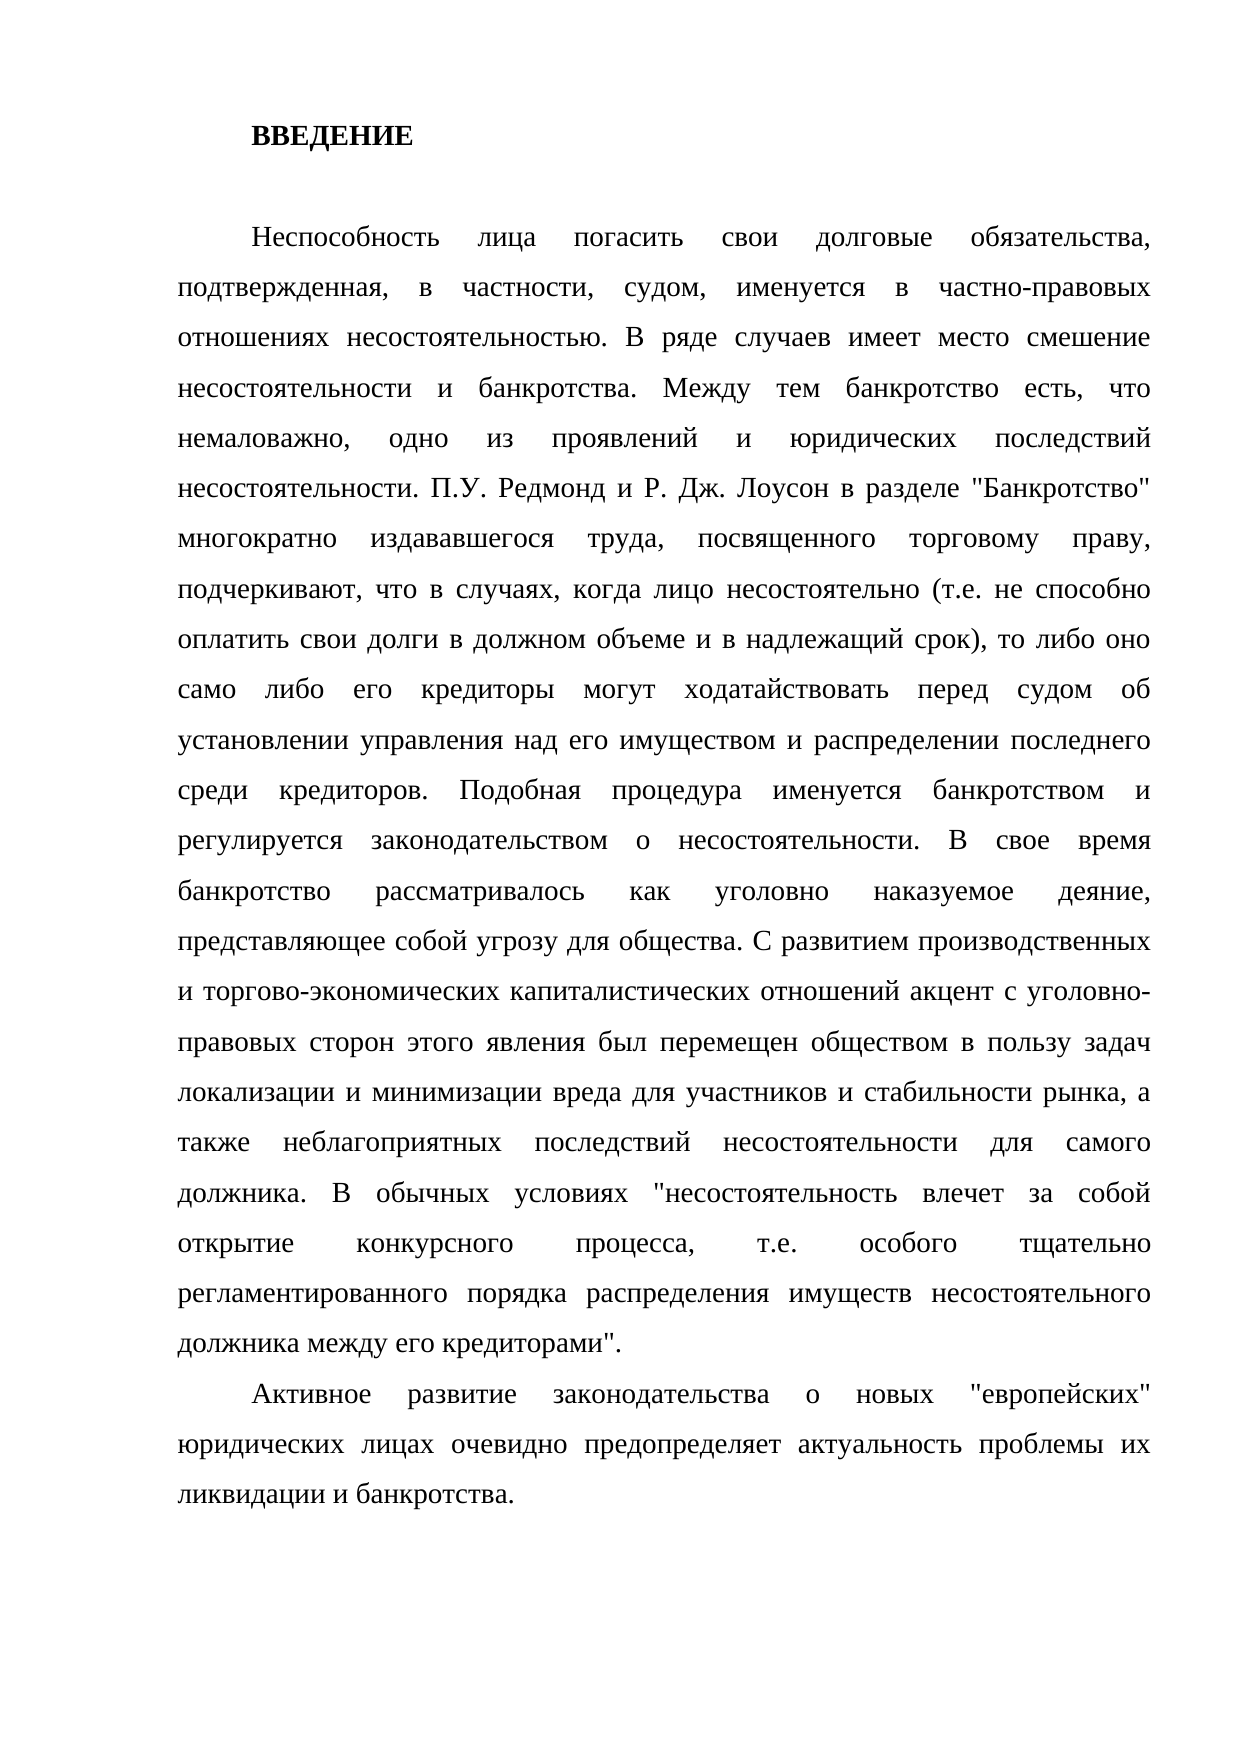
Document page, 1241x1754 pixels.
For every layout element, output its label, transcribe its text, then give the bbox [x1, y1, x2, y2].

subtitle ВВЕДЕНИЕ [177, 118, 1152, 152]
text Неспособность лица погасить свои долговые обязательства, подтвержденная, в частности, судом, именуется в частно-правовых отношениях несостоятельностью. В ряде случаев имеет место смешение несостоятельности и банкротства. Между тем банкротство есть, что немаловажно, одно из проявлений и юридических последствий несостоятельности. П.У. Редмонд и Р. Дж. Лоусон в разделе "Банкротство" многократно издававшегося труда, посвященного торговому праву, подчеркивают, что в случаях, когда лицо несостоятельно (т.е. не способно оплатить свои долги в должном объеме и в надлежащий срок), то либо оно само либо его кредиторы могут ходатайствовать перед судом об установлении управления над его имуществом и распределении последнего среди кредиторов. Подобная процедура именуется банкротством и регулируется законодательством о несостоятельности. В свое время банкротство рассматривалось как уголовно наказуемое деяние, представляющее собой угрозу для общества. С развитием производственных и торгово-экономических капиталистических отношений акцент с уголовно-правовых сторон этого явления был перемещен обществом в пользу задач локализации и минимизации вреда для участников и стабильности рынка, а также неблагоприятных последствий несостоятельности для самого должника. В обычных условиях "несостоятельность влечет за собой открытие конкурсного процесса, т.е. особого тщательно регламентированного порядка распределения имуществ несостоятельного должника между его кредиторами". [177, 219, 1152, 1359]
text Активное развитие законодательства о новых "европейских" юридических лицах очевидно предопределяет актуальность проблемы их ликвидации и банкротства. [177, 1376, 1152, 1510]
